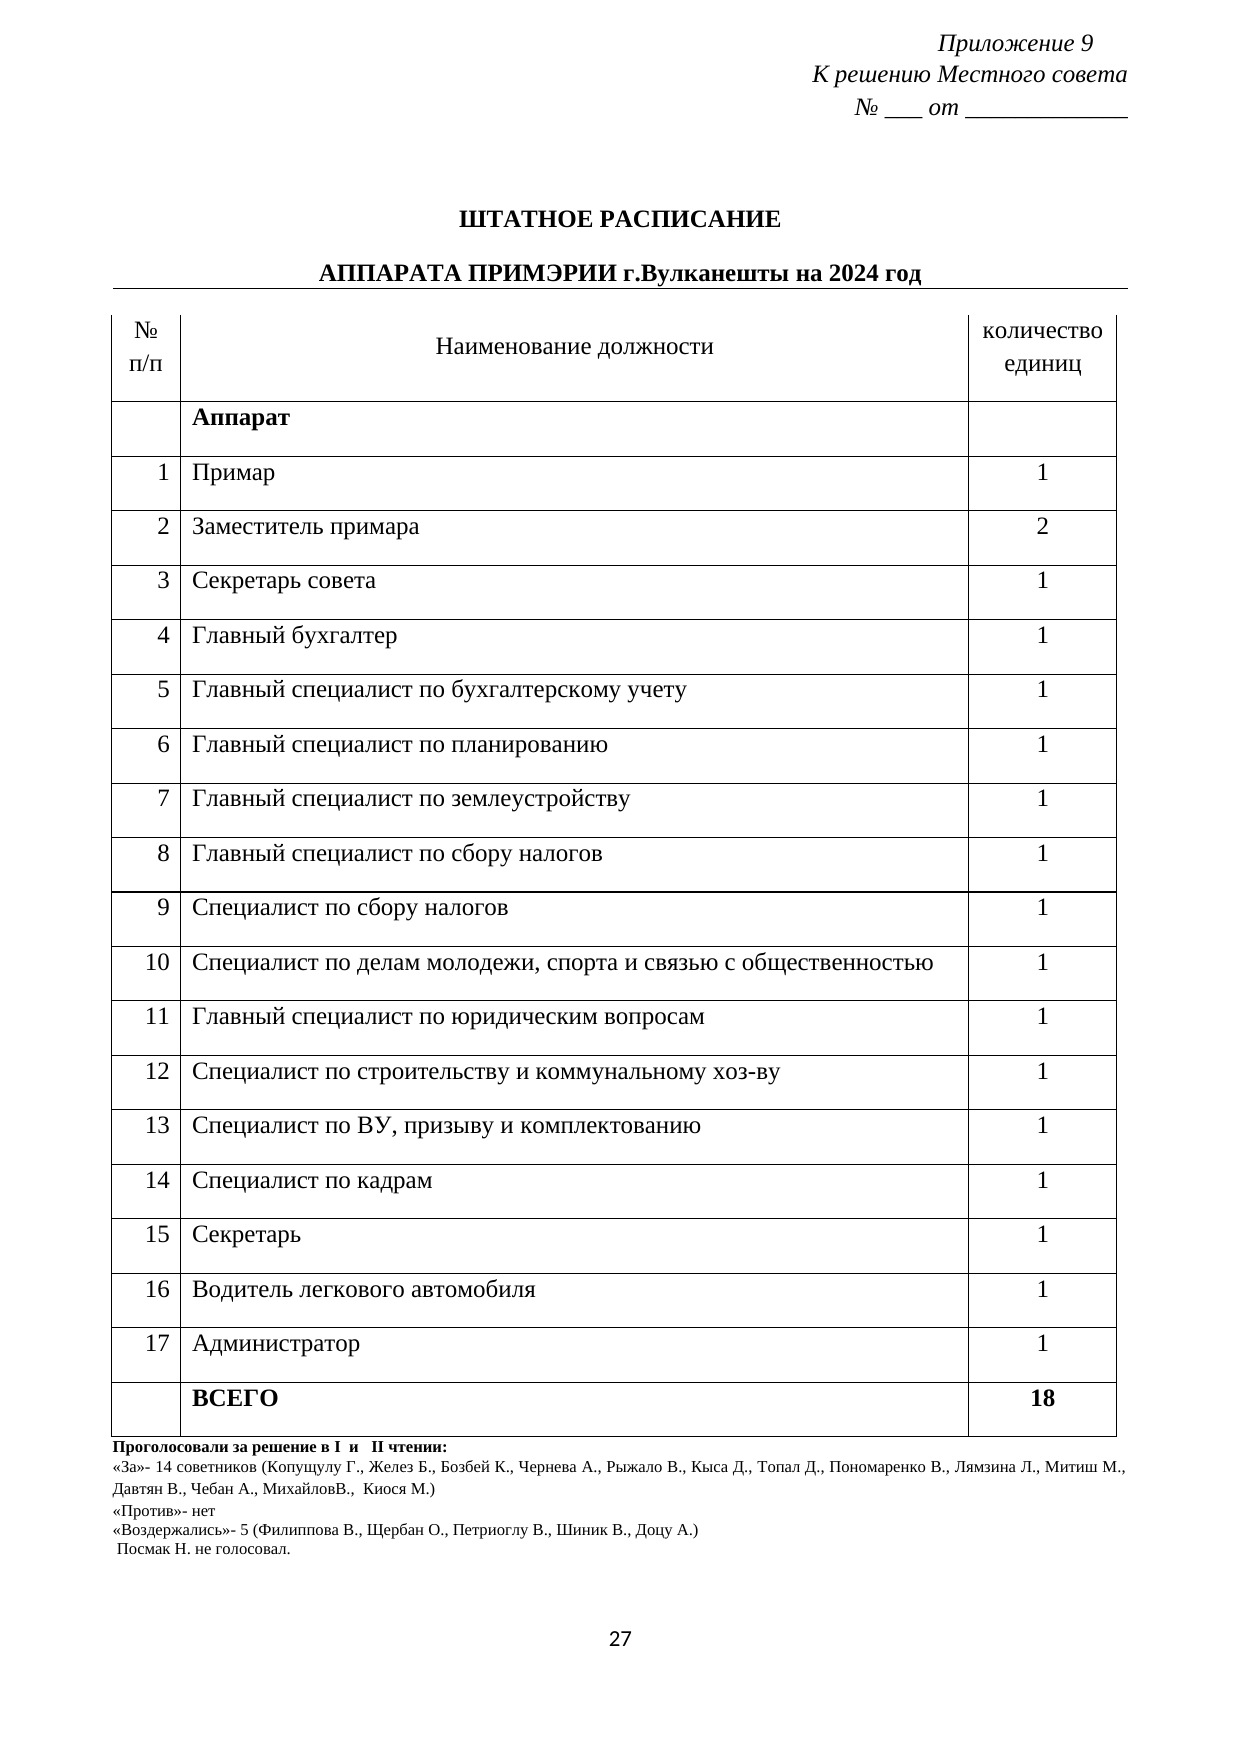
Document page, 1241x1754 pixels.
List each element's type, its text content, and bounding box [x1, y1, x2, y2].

table_cell Специалист по делам молодежи, спорта и связью с общественностью [181, 947, 968, 1000]
table_cell 1 [969, 457, 1116, 510]
table_cell 14 [112, 1165, 180, 1218]
table_cell 1 [969, 838, 1116, 891]
table_cell Главный специалист по бухгалтерскому учету [181, 675, 968, 728]
table_cell Главный специалист по планированию [181, 729, 968, 782]
table_cell 7 [112, 784, 180, 837]
text «За»- 14 советников (Копущулу Г., Желез Б., Бозбей К., Чернева А., Рыжало В., Кыса Д., Топал Д., Пономаренко В., Лямзина Л., Митиш М., Давтян В., Чебан А., МихайловВ., Киося М.) [112, 1456, 1128, 1498]
text Посмак Н. не голосовал. [112, 1539, 1128, 1558]
table_cell 1 [969, 675, 1116, 728]
table_cell 1 [969, 1056, 1116, 1109]
table_cell 16 [112, 1274, 180, 1327]
table_cell Примар [181, 457, 968, 510]
table_cell 1 [969, 566, 1116, 619]
table_header № п/п [112, 315, 180, 401]
table_cell 2 [112, 511, 180, 564]
table_cell 12 [112, 1056, 180, 1109]
table_cell [969, 402, 1116, 456]
table_cell 15 [112, 1219, 180, 1273]
table_cell 6 [112, 729, 180, 782]
table_cell 1 [112, 457, 180, 510]
text «Воздержались»- 5 (Филиппова В., Щербан О., Петриоглу В., Шиник В., Доцу А.) [112, 1519, 1128, 1539]
table_cell 5 [112, 675, 180, 728]
table_cell [112, 402, 180, 456]
table_cell 1 [969, 1165, 1116, 1218]
table_cell Специалист по строительству и коммунальному хоз-ву [181, 1056, 968, 1109]
table_cell 8 [112, 838, 180, 891]
table_header Наименование должности [181, 315, 968, 401]
table_cell Секретарь [181, 1219, 968, 1273]
table_cell 13 [112, 1110, 180, 1164]
table_cell ВСЕГО [181, 1383, 968, 1436]
table_cell 1 [969, 1110, 1116, 1164]
table_cell 18 [969, 1383, 1116, 1436]
table_header количество единиц [969, 315, 1116, 401]
table_cell Главный специалист по землеустройству [181, 784, 968, 837]
table_cell Секретарь совета [181, 566, 968, 619]
table_cell Главный специалист по сбору налогов [181, 838, 968, 891]
table_cell 1 [969, 1219, 1116, 1273]
table_cell Водитель легкового автомобиля [181, 1274, 968, 1327]
table_cell [112, 1383, 180, 1436]
table_cell 1 [969, 729, 1116, 782]
table_cell Заместитель примара [181, 511, 968, 564]
table_cell 4 [112, 620, 180, 673]
table_header Приложение 9 [101, 0, 1139, 57]
table_cell К решению Местного совета [101, 57, 1139, 89]
table_cell 1 [969, 1328, 1116, 1382]
text ШТАТНОЕ РАСПИСАНИЕ [112, 204, 1128, 233]
table_cell 1 [969, 620, 1116, 673]
table_cell 1 [969, 784, 1116, 837]
table_cell 2 [969, 511, 1116, 564]
table_cell Главный специалист по юридическим вопросам [181, 1001, 968, 1055]
table_cell № ___ от _____________ [101, 90, 1139, 122]
text «Против»- нет [112, 1500, 1128, 1519]
table_cell 9 [112, 893, 180, 946]
table_cell 1 [969, 947, 1116, 1000]
table_cell 1 [969, 893, 1116, 946]
text АППАРАТА ПРИМЭРИИ г.Вулканешты на 2024 год [112, 258, 1128, 289]
table_cell 3 [112, 566, 180, 619]
table_cell Аппарат [181, 402, 968, 456]
table_cell 10 [112, 947, 180, 1000]
table_cell 1 [969, 1274, 1116, 1327]
table_cell 1 [969, 1001, 1116, 1055]
table_cell Специалист по кадрам [181, 1165, 968, 1218]
table_cell 11 [112, 1001, 180, 1055]
table_cell Специалист по ВУ, призыву и комплектованию [181, 1110, 968, 1164]
text Проголосовали за решение в I и II чтении: [112, 1437, 1128, 1456]
table_cell Специалист по сбору налогов [181, 893, 968, 946]
table_cell Главный бухгалтер [181, 620, 968, 673]
table_cell 17 [112, 1328, 180, 1382]
table_cell Администратор [181, 1328, 968, 1382]
